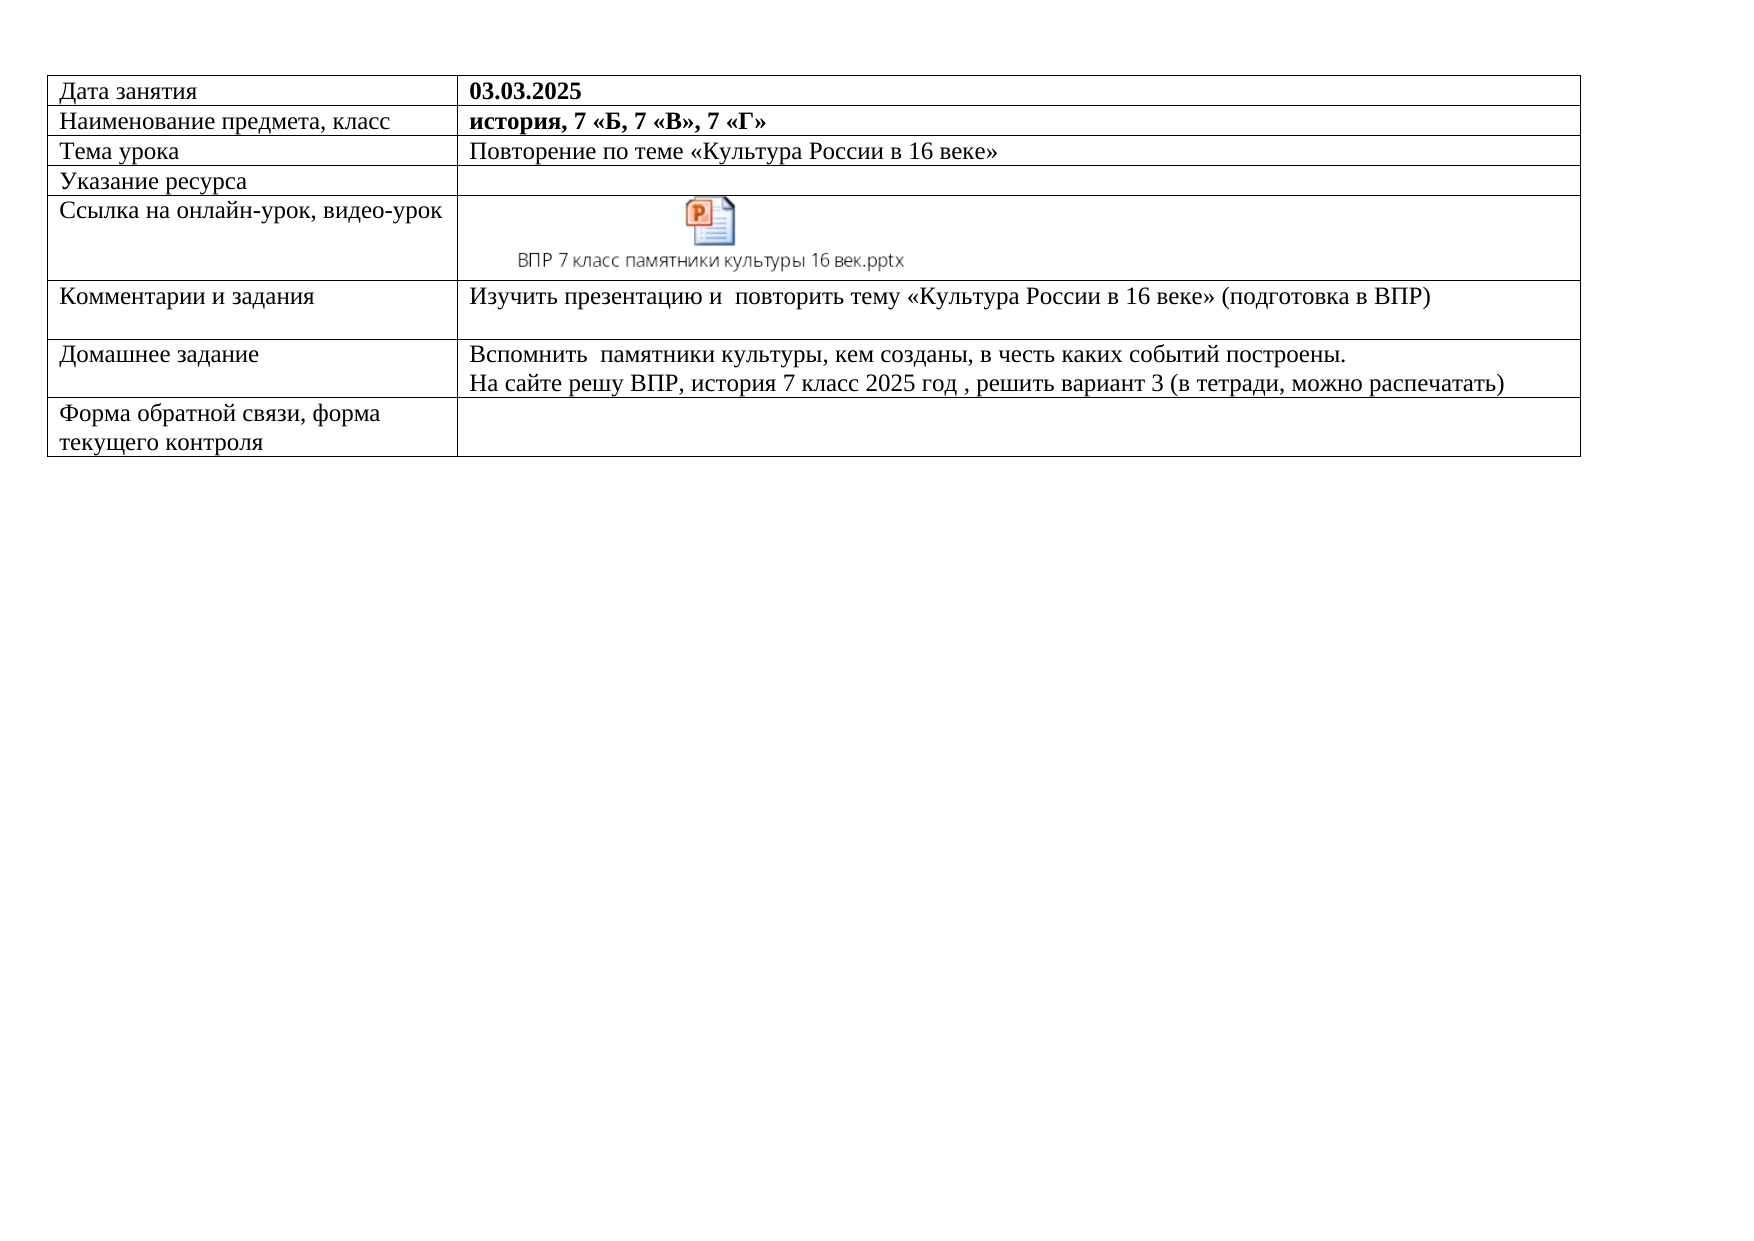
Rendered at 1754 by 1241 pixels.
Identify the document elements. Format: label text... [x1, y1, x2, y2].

table_cell история, 7 «Б, 7 «В», 7 «Г» [458, 106, 1580, 135]
table_cell Ссылка на онлайн-урок, видео-урок [48, 196, 457, 280]
table_header Дата занятия [48, 76, 457, 105]
table_cell Домашнее задание [48, 340, 457, 397]
table_cell [458, 398, 1580, 456]
table_header 03.03.2025 [458, 76, 1580, 105]
table_cell Тема урока [48, 136, 457, 165]
table_cell Повторение по теме «Культура России в 16 веке» [458, 136, 1580, 165]
table_cell Вспомнить памятники культуры, кем созданы, в честь каких событий построены. На сайте решу ВПР, история 7 класс 2025 год , решить вариант 3 (в тетради, можно распечатать) [458, 340, 1580, 397]
table_cell Комментарии и задания [48, 281, 457, 338]
table_cell Наименование предмета, класс [48, 106, 457, 135]
table_cell Форма обратной связи, форма текущего контроля [48, 398, 457, 456]
table_cell [458, 166, 1580, 194]
table_cell [458, 196, 1580, 280]
table_cell Изучить презентацию и повторить тему «Культура России в 16 веке» (подготовка в ВПР) [458, 281, 1580, 338]
table_cell Указание ресурса [48, 166, 457, 194]
